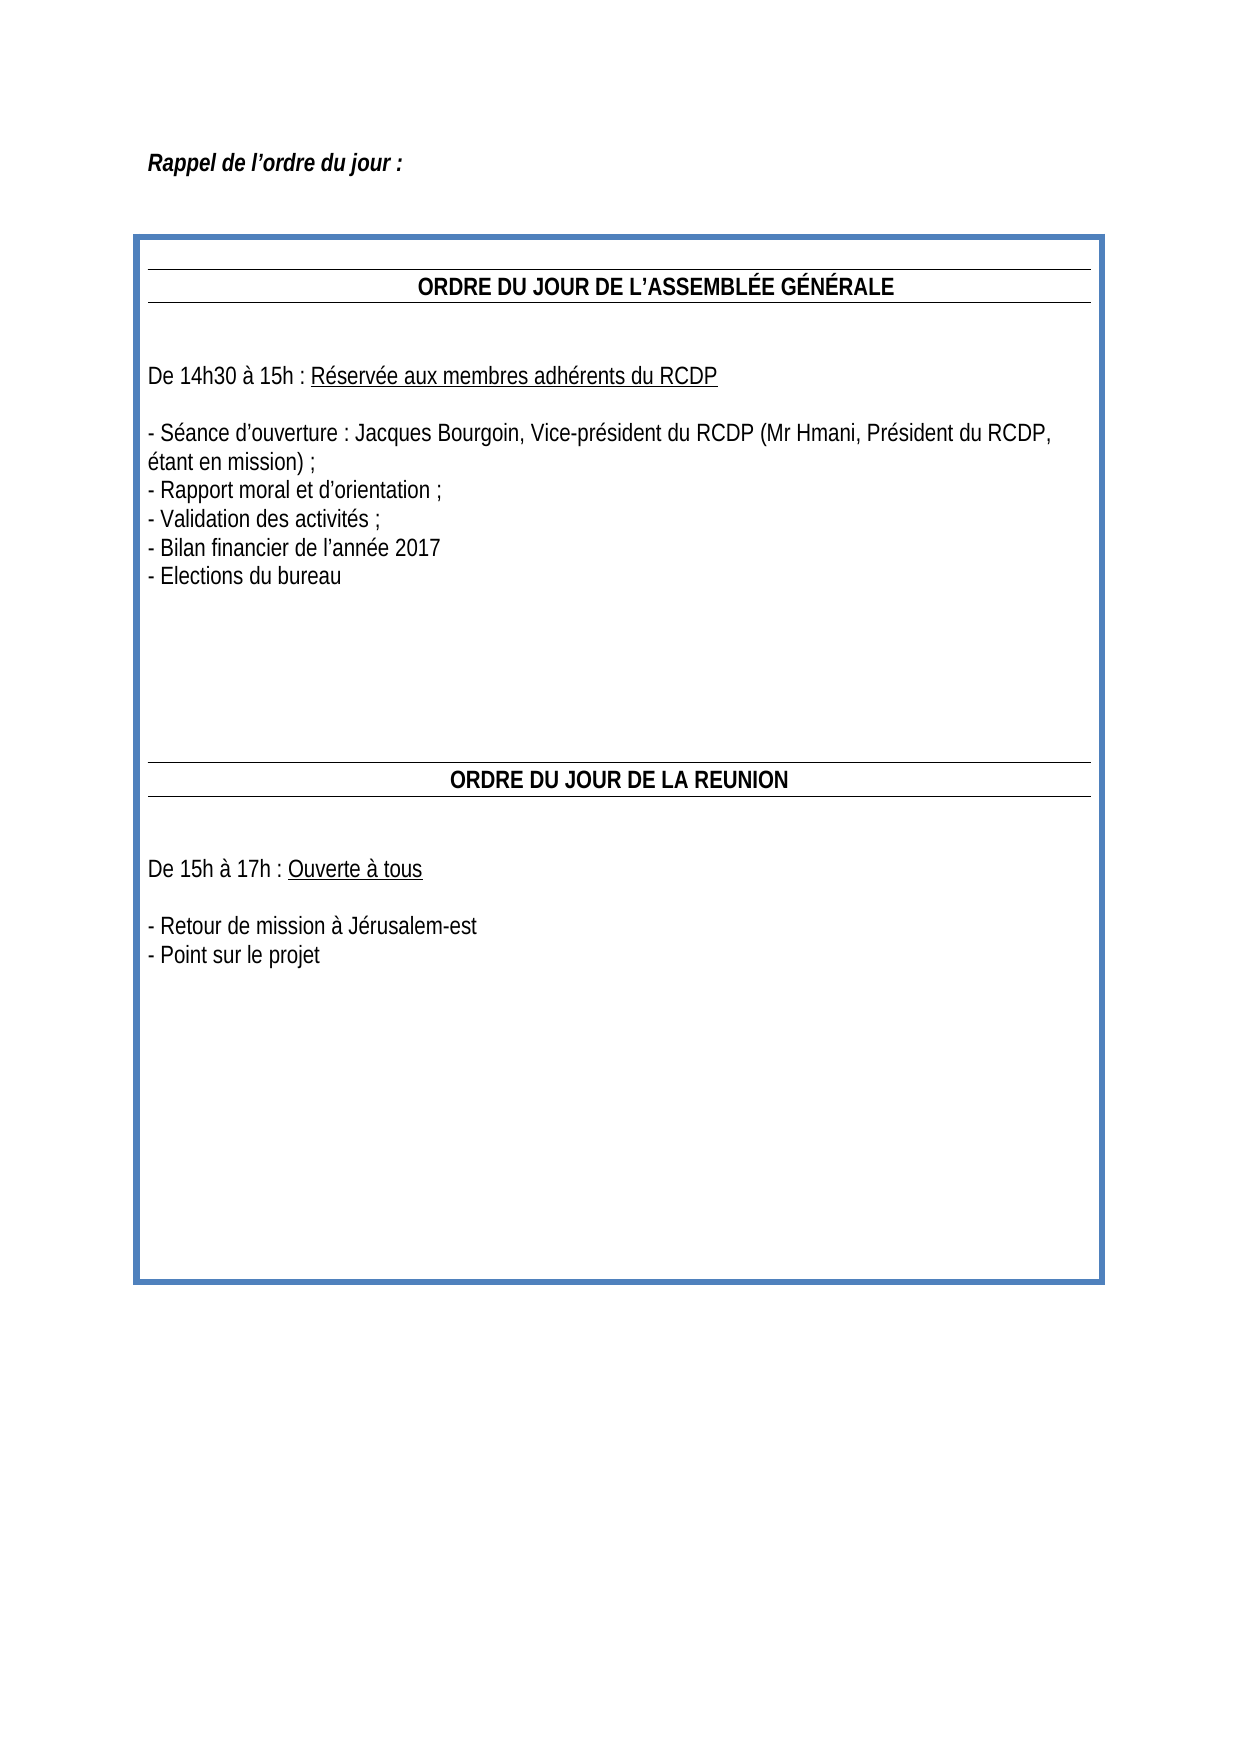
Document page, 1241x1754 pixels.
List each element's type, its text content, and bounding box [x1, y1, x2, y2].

table_header ORDRE DU JOUR DE L’ASSEMBLÉE GÉNÉRALE De 14h30 à 15h : Réservée aux membres adhérents du RCDP - Séance d’ouverture : Jacques Bourgoin, Vice-président du RCDP (Mr Hmani, Président du RCDP, étant en mission) ; - Rapport moral et d’orientation ; - Validation des activités ; - Bilan financier de l’année 2017 - Elections du bureau ORDRE DU JOUR DE LA REUNION De 15h à 17h : Ouverte à tous - Retour de mission à Jérusalem-est - Point sur le projet [140, 240, 1099, 1279]
text Rappel de l’ordre du jour : [148, 148, 1093, 176]
